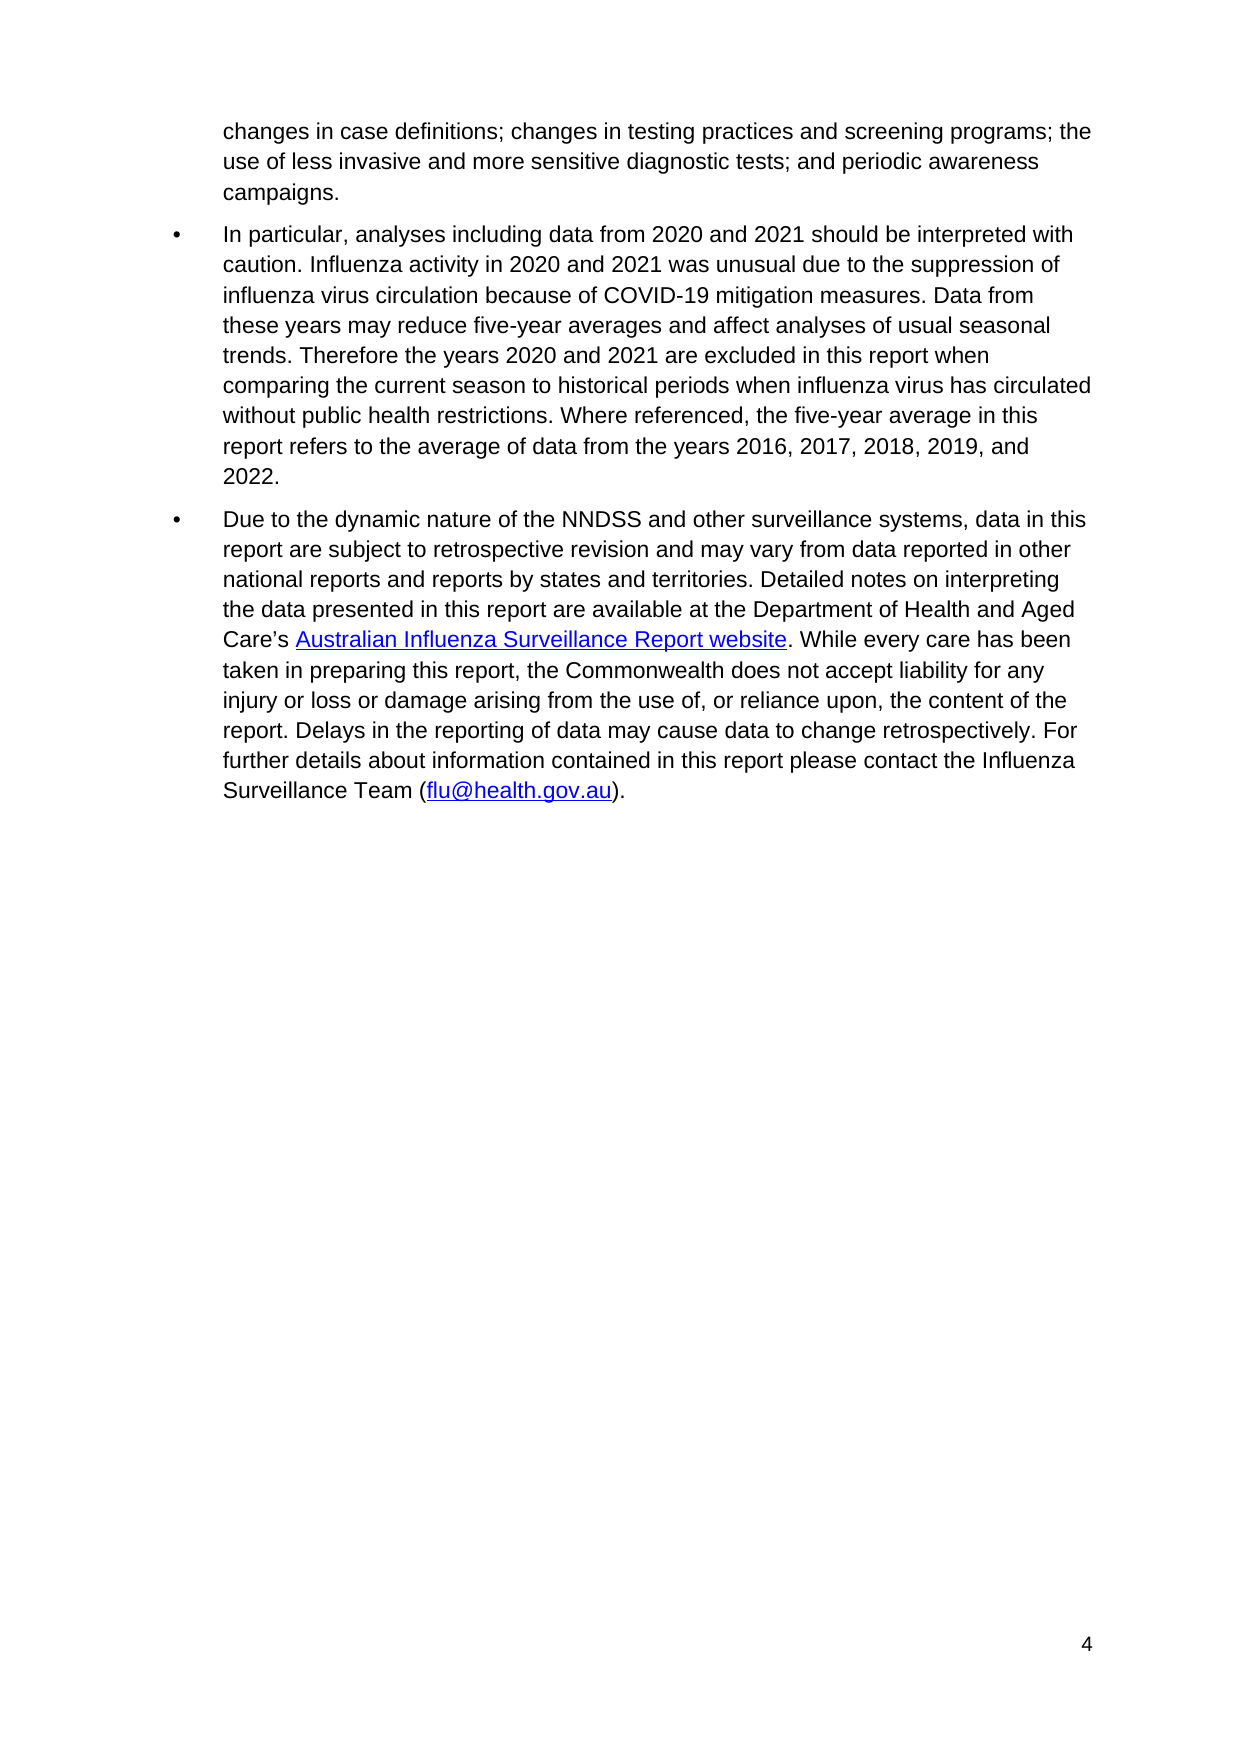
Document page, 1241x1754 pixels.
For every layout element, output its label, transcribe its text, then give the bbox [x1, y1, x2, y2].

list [173, 118, 1092, 205]
list Due to the dynamic nature of the NNDSS and other surveillance systems, data in this report are subject to retrospective revision and may vary from data reported in other national reports and reports by states and territories. Detailed notes on interpreting the data presented in this report are available at the Department of Health and Aged Care’s Australian Influenza Surveillance Report website. While every care has been taken in preparing this report, the Commonwealth does not accept liability for any injury or loss or damage arising from the use of, or reliance upon, the content of the report. Delays in the reporting of data may cause data to change retrospectively. For further details about information contained in this report please contact the Influenza Surveillance Team (flu@health.gov.au). [173, 506, 1092, 804]
list In particular, analyses including data from 2020 and 2021 should be interpreted with caution. Influenza activity in 2020 and 2021 was unusual due to the suppression of influenza virus circulation because of COVID-19 mitigation measures. Data from these years may reduce five-year averages and affect analyses of usual seasonal trends. Therefore the years 2020 and 2021 are excluded in this report when comparing the current season to historical periods when influenza virus has circulated without public health restrictions. Where referenced, the five-year average in this report refers to the average of data from the years 2016, 2017, 2018, 2019, and 2022. [173, 221, 1092, 489]
